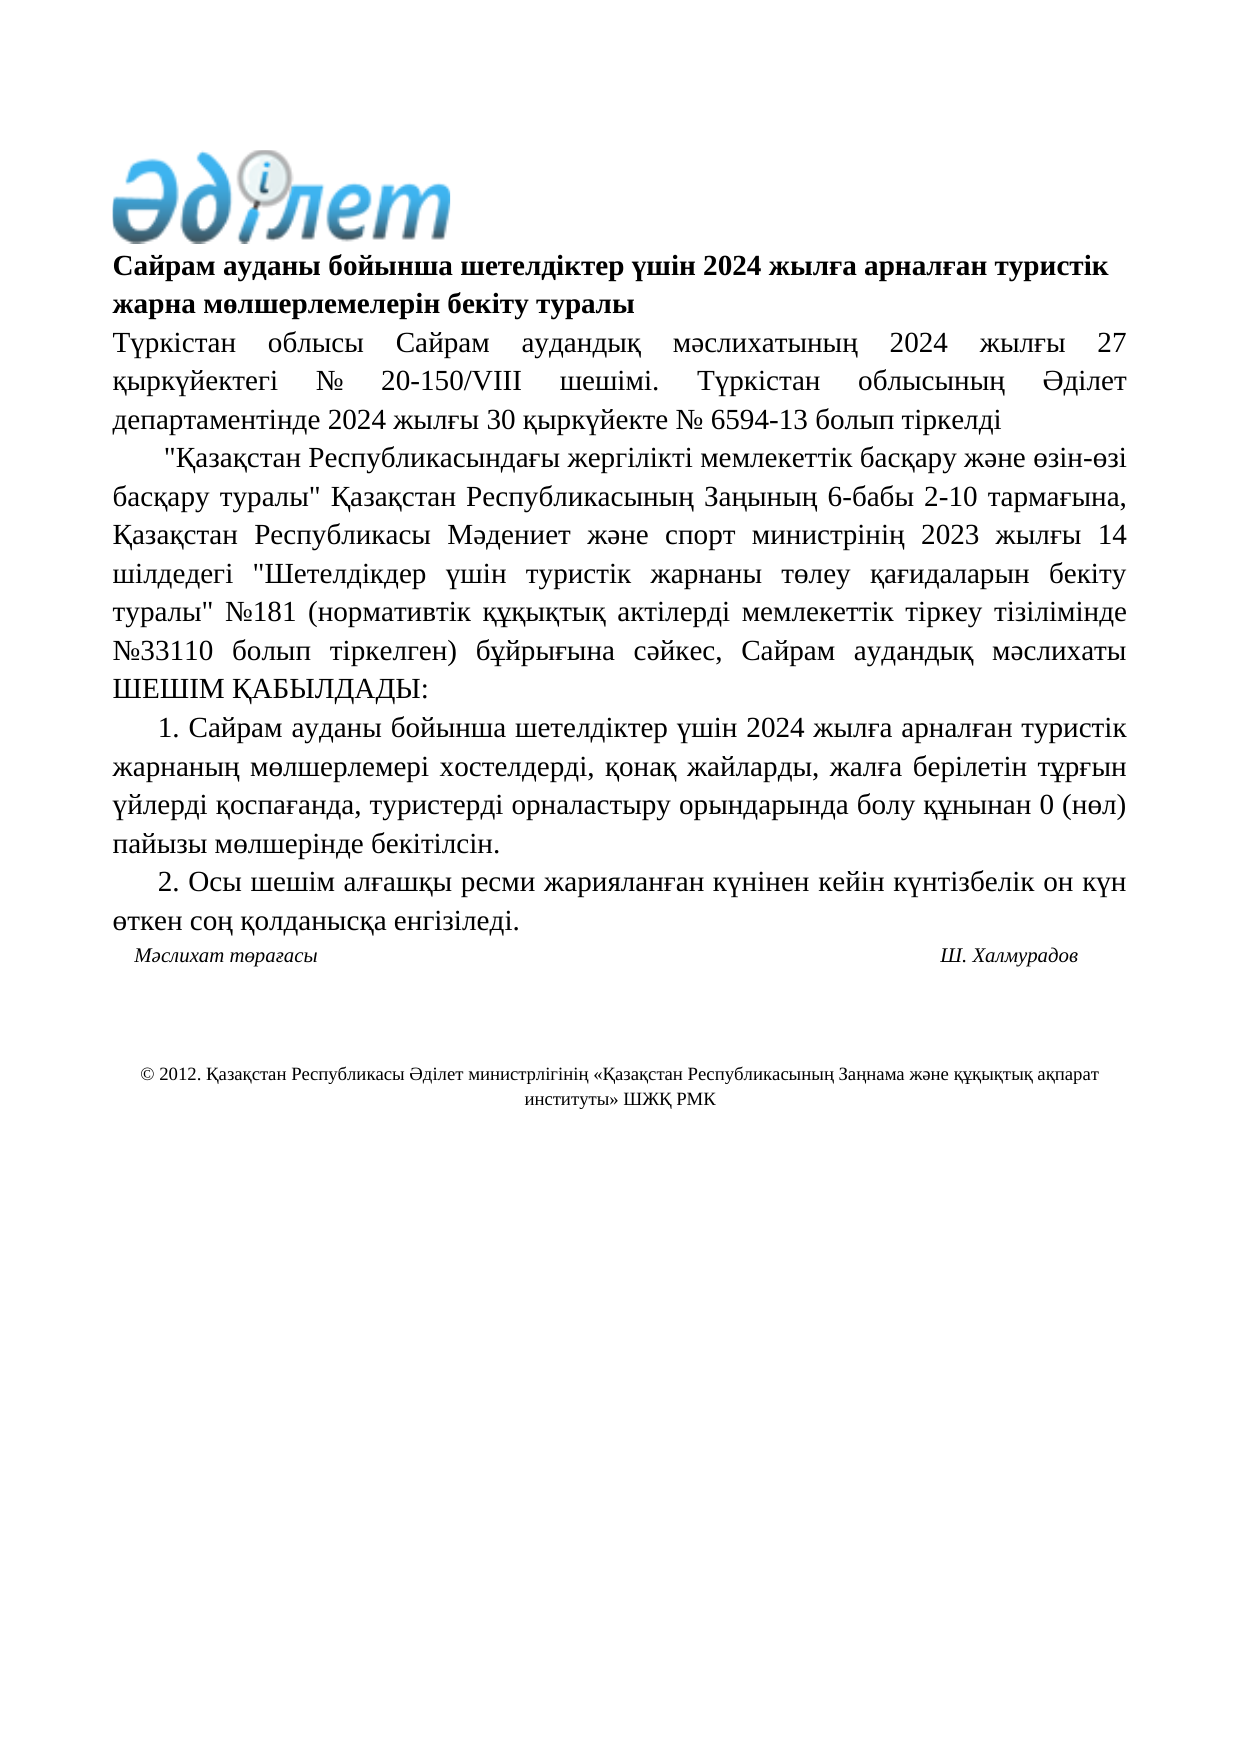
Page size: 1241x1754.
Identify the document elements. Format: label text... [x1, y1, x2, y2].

text Сайрам ауданы бойынша шетелдіктер үшін 2024 жылға арналған туристік жарна мөлшерлемелерін бекіту туралы [112, 248, 1128, 320]
text 2. Осы шешім алғашқы ресми жарияланған күнінен кейін күнтізбелік он күн өткен соң қолданысқа енгізіледі. [112, 864, 1128, 936]
text Түркістан облысы Сайрам аудандық мәслихатының 2024 жылғы 27 қыркүйектегі № 20-150/VIII шешiмi. Түркістан облысының Әдiлет департаментiнде 2024 жылғы 30 қыркүйекте № 6594-13 болып тiркелдi [112, 325, 1128, 435]
text 1. Сайрам ауданы бойынша шетелдіктер үшін 2024 жылға арналған туристік жарнаның мөлшерлемері хостелдерді, қонақ жайларды, жалға берілетін тұрғын үйлерді қоспағанда, туристерді орналастыру орындарында болу құнынан 0 (нөл) пайызы мөлшерінде бекітілсін. [112, 710, 1128, 859]
text © 2012. Қазақстан Республикасы Әділет министрлігінің «Қазақстан Республикасының Заңнама және құқықтық ақпарат институты» ШЖҚ РМК [112, 1063, 1128, 1109]
table_header Мәслихат төрағасы [101, 941, 939, 972]
picture [112, 150, 451, 244]
table_header Ш. Халмурадов [939, 941, 1240, 972]
text "Қазақстан Республикасындағы жергілікті мемлекеттік басқару және өзін-өзі басқару туралы" Қазақстан Республикасының Заңының 6-бабы 2-10 тармағына, Қазақстан Республикасы Мәдениет және спорт министрінің 2023 жылғы 14 шілдедегі "Шетелдікдер үшін туристік жарнаны төлеу қағидаларын бекіту туралы" №181 (нормативтік құқықтық актілерді мемлекеттік тіркеу тізілімінде №33110 болып тіркелген) бұйрығына сәйкес, Сайрам аудандық мәслихаты ШЕШІМ ҚАБЫЛДАДЫ: [112, 440, 1128, 705]
